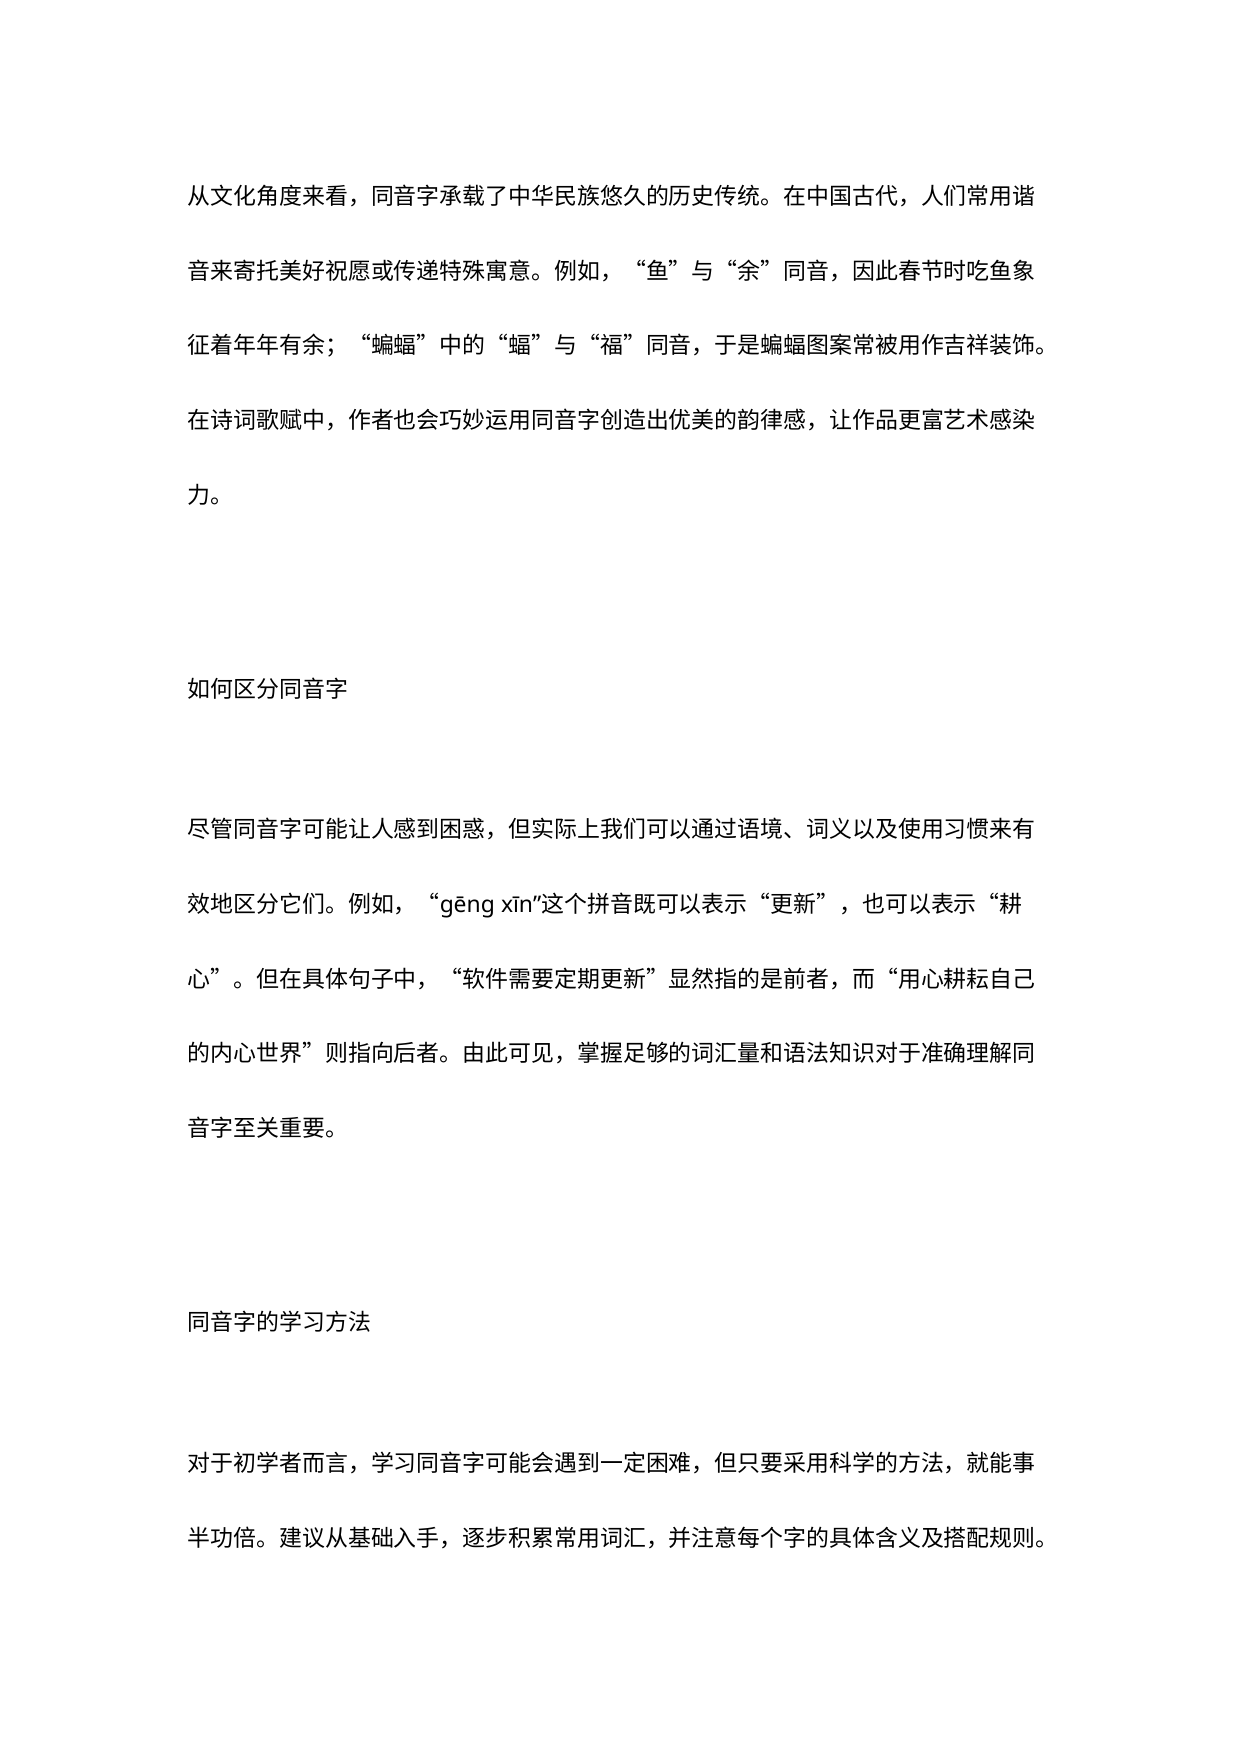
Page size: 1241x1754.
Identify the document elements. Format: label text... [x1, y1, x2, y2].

text 如何区分同音字 [187, 655, 1053, 720]
text 同音字的学习方法 [187, 1288, 1053, 1353]
text 从文化角度来看，同音字承载了中华民族悠久的历史传统。在中国古代，人们常用谐音来寄托美好祝愿或传递特殊寓意。例如，“鱼”与“余”同音，因此春节时吃鱼象征着年年有余；“蝙蝠”中的“蝠”与“福”同音，于是蝙蝠图案常被用作吉祥装饰。在诗词歌赋中，作者也会巧妙运用同音字创造出优美的韵律感，让作品更富艺术感染力。 [187, 162, 1053, 526]
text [187, 1429, 1053, 1568]
text 尽管同音字可能让人感到困惑，但实际上我们可以通过语境、词义以及使用习惯来有效地区分它们。例如，“gēng xīn”这个拼音既可以表示“更新”，也可以表示“耕心”。但在具体句子中，“软件需要定期更新”显然指的是前者，而“用心耕耘自己的内心世界”则指向后者。由此可见，掌握足够的词汇量和语法知识对于准确理解同音字至关重要。 [187, 795, 1053, 1159]
